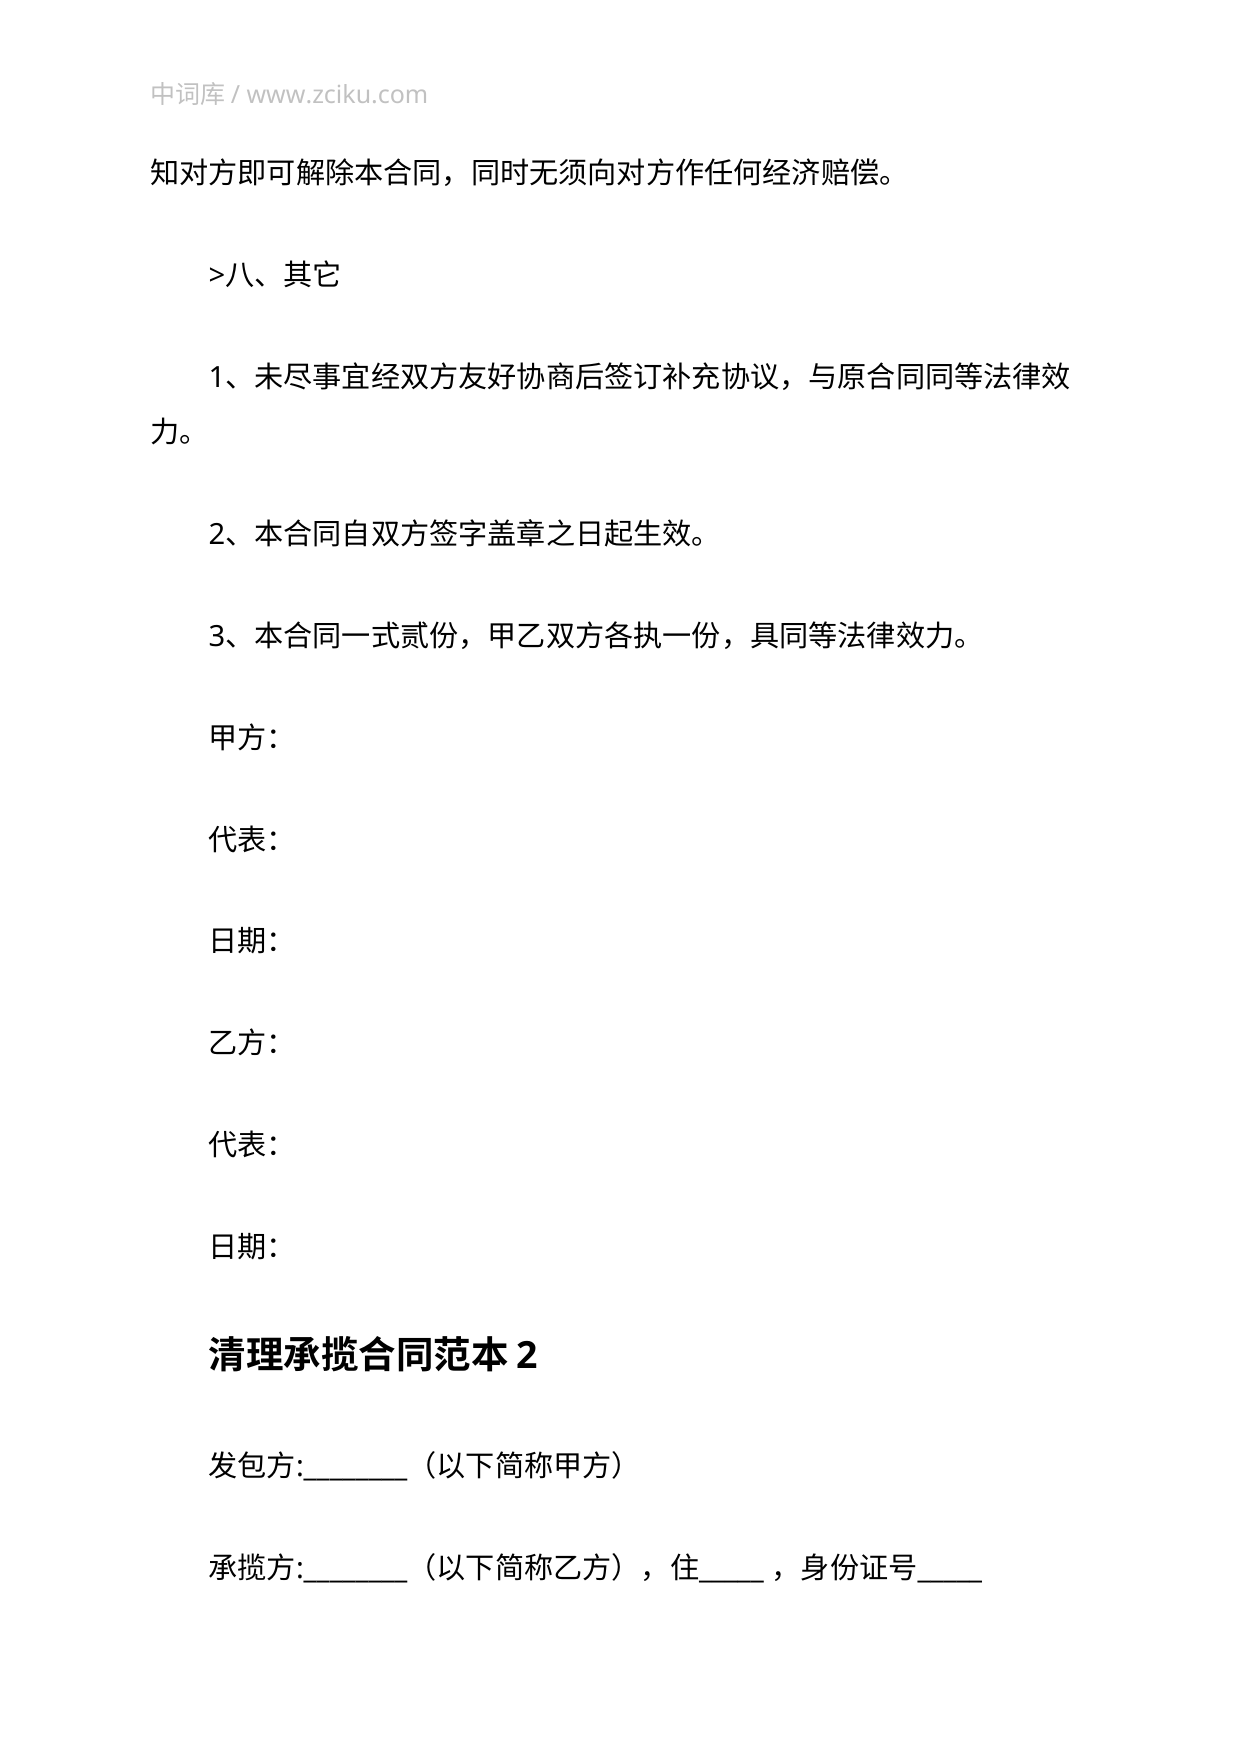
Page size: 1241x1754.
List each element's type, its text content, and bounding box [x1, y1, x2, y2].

text 承揽方:________（以下简称乙方），住_____ ，身份证号_____ [150, 1545, 1090, 1587]
text 代表： [150, 816, 1090, 858]
text 2、本合同自双方签字盖章之日起生效。 [150, 511, 1090, 553]
text 甲方： [150, 714, 1090, 757]
text 3、本合同一式贰份，甲乙双方各执一份，具同等法律效力。 [150, 612, 1090, 655]
text 1、未尽事宜经双方友好协商后签订补充协议，与原合同同等法律效力。 [150, 354, 1090, 451]
text 清理承揽合同范本2 [150, 1325, 1090, 1379]
text >八、其它 [150, 252, 1090, 294]
text 日期： [150, 1223, 1090, 1266]
text 发包方:________（以下简称甲方） [150, 1443, 1090, 1485]
text 日期： [150, 918, 1090, 960]
text 代表： [150, 1122, 1090, 1164]
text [150, 150, 1090, 192]
text 乙方： [150, 1020, 1090, 1062]
